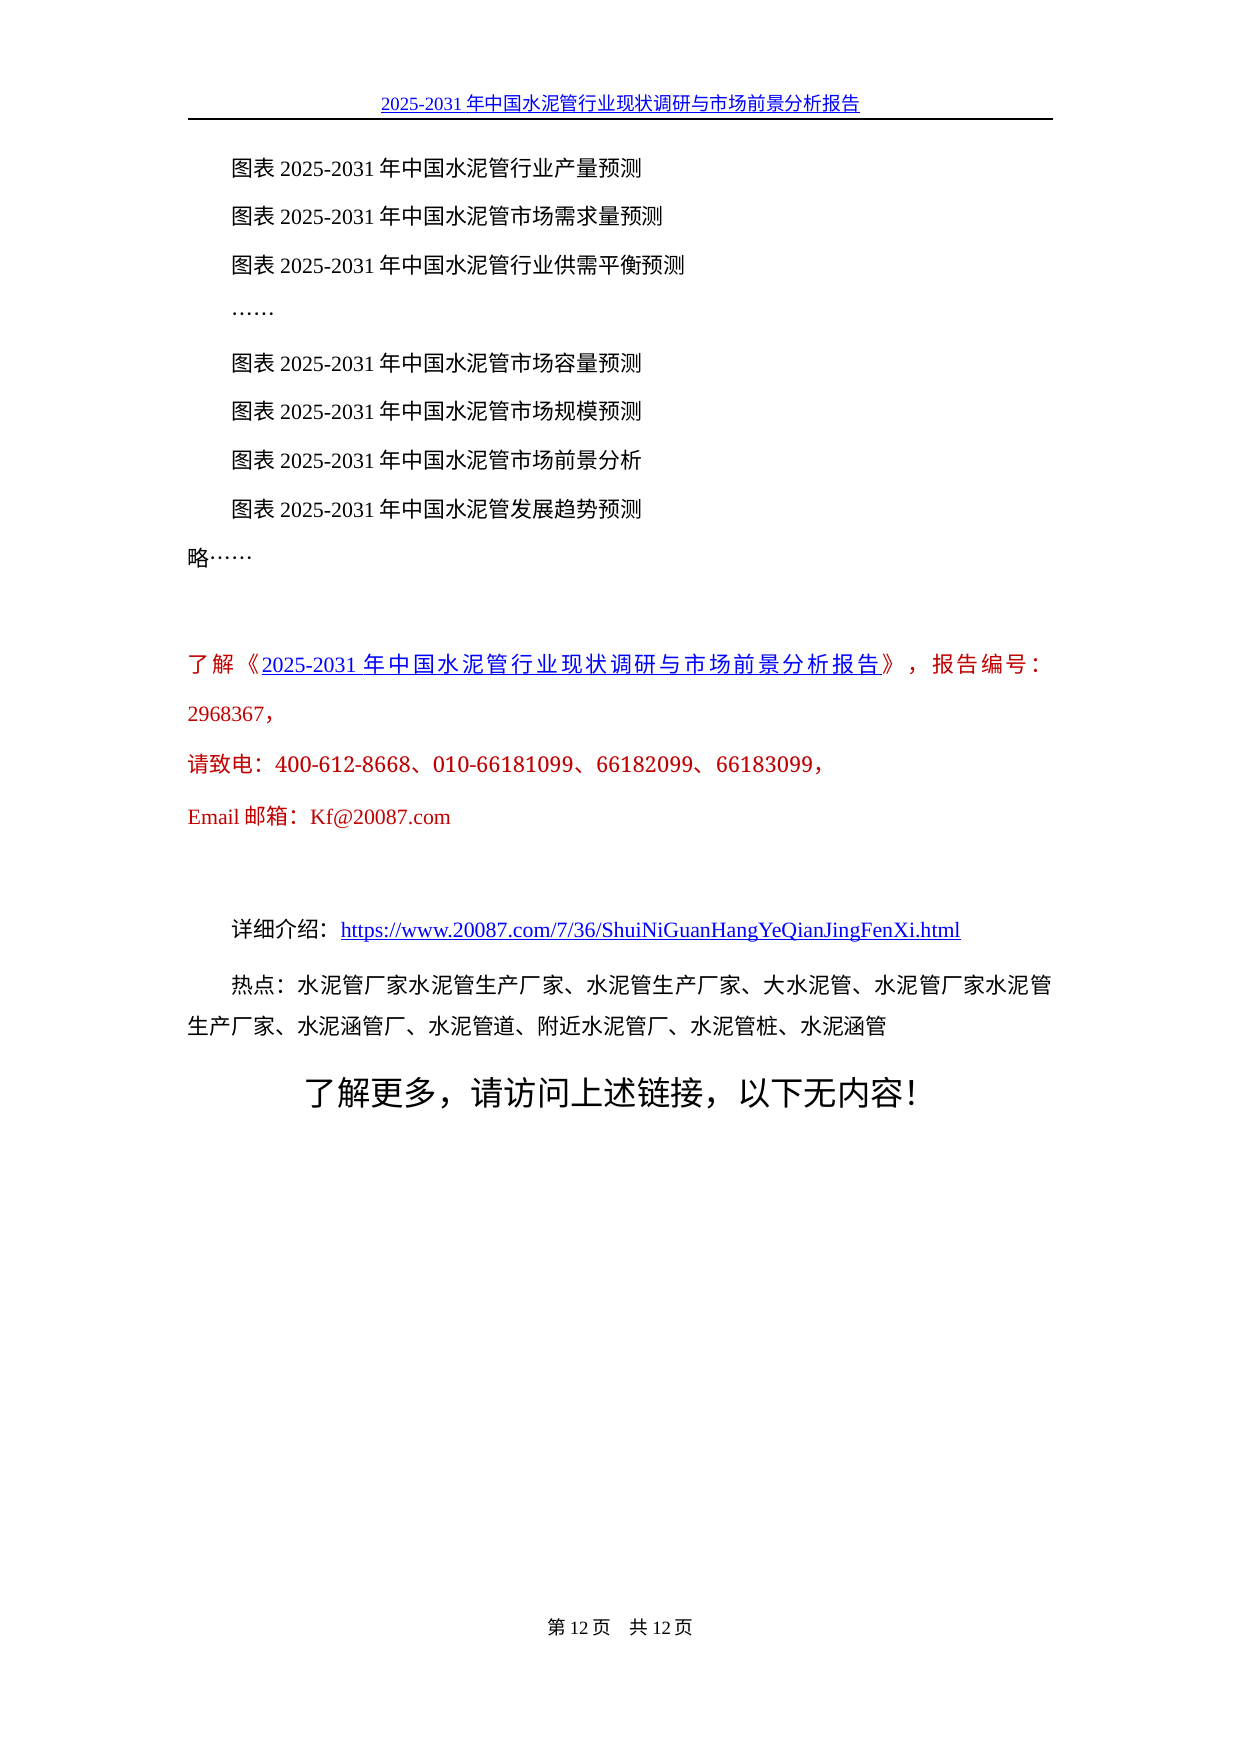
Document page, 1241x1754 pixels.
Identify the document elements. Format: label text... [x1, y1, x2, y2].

text Email邮箱：Kf@20087.com [187, 798, 1053, 831]
text 详细介绍：https://www.20087.com/7/36/ShuiNiGuanHangYeQianJingFenXi.html [187, 911, 1053, 944]
title 了解更多，请访问上述链接，以下无内容！ [187, 1059, 1053, 1124]
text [187, 150, 1053, 573]
text 了解《2025-2031年中国水泥管行业现状调研与市场前景分析报告》，报告编号：2968367， [187, 647, 1053, 728]
text 请致电：400-612-8668、010-66181099、66182099、66183099， [187, 747, 1053, 779]
text 热点：水泥管厂家水泥管生产厂家、水泥管生产厂家、大水泥管、水泥管厂家水泥管生产厂家、水泥涵管厂、水泥管道、附近水泥管厂、水泥管桩、水泥涵管 [187, 968, 1053, 1041]
